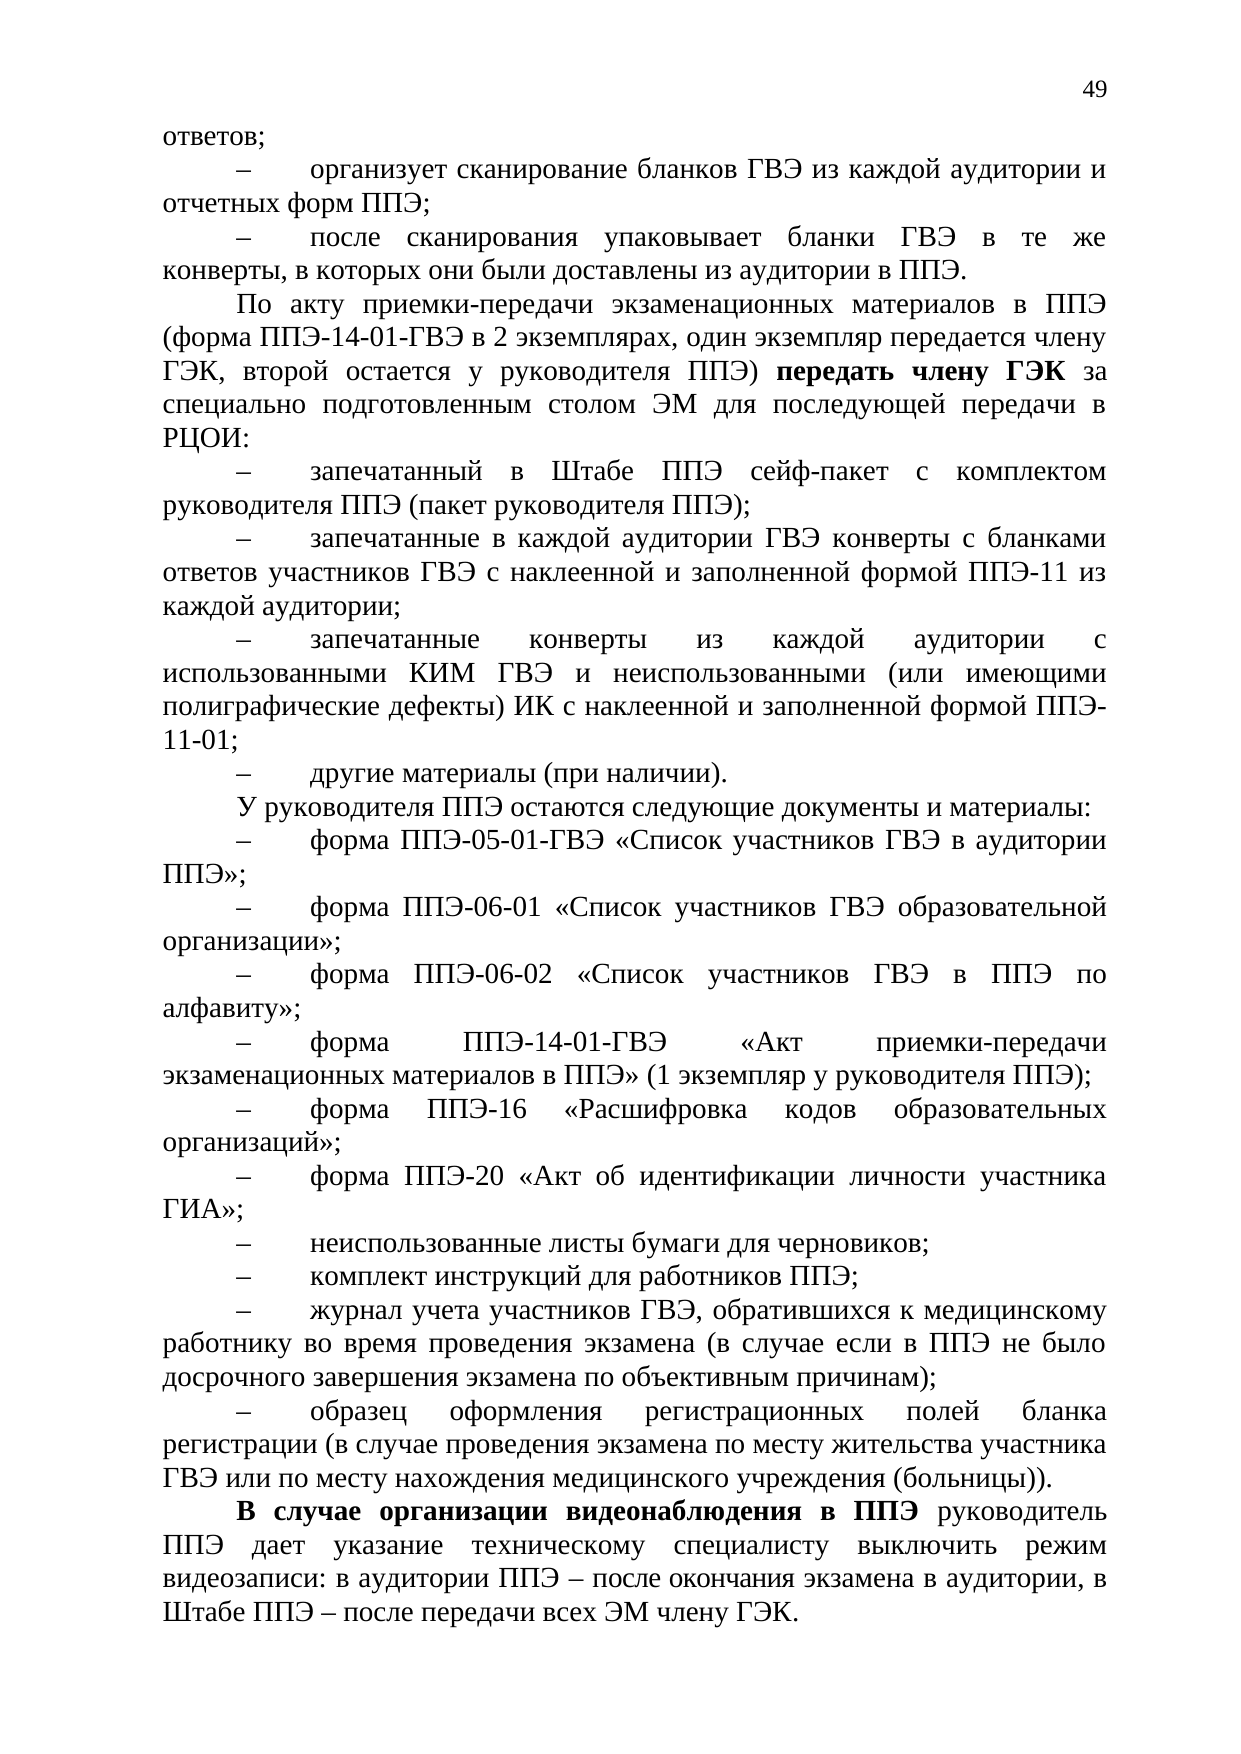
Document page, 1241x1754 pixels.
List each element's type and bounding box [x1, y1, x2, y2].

table_header [151, 118, 1118, 1627]
